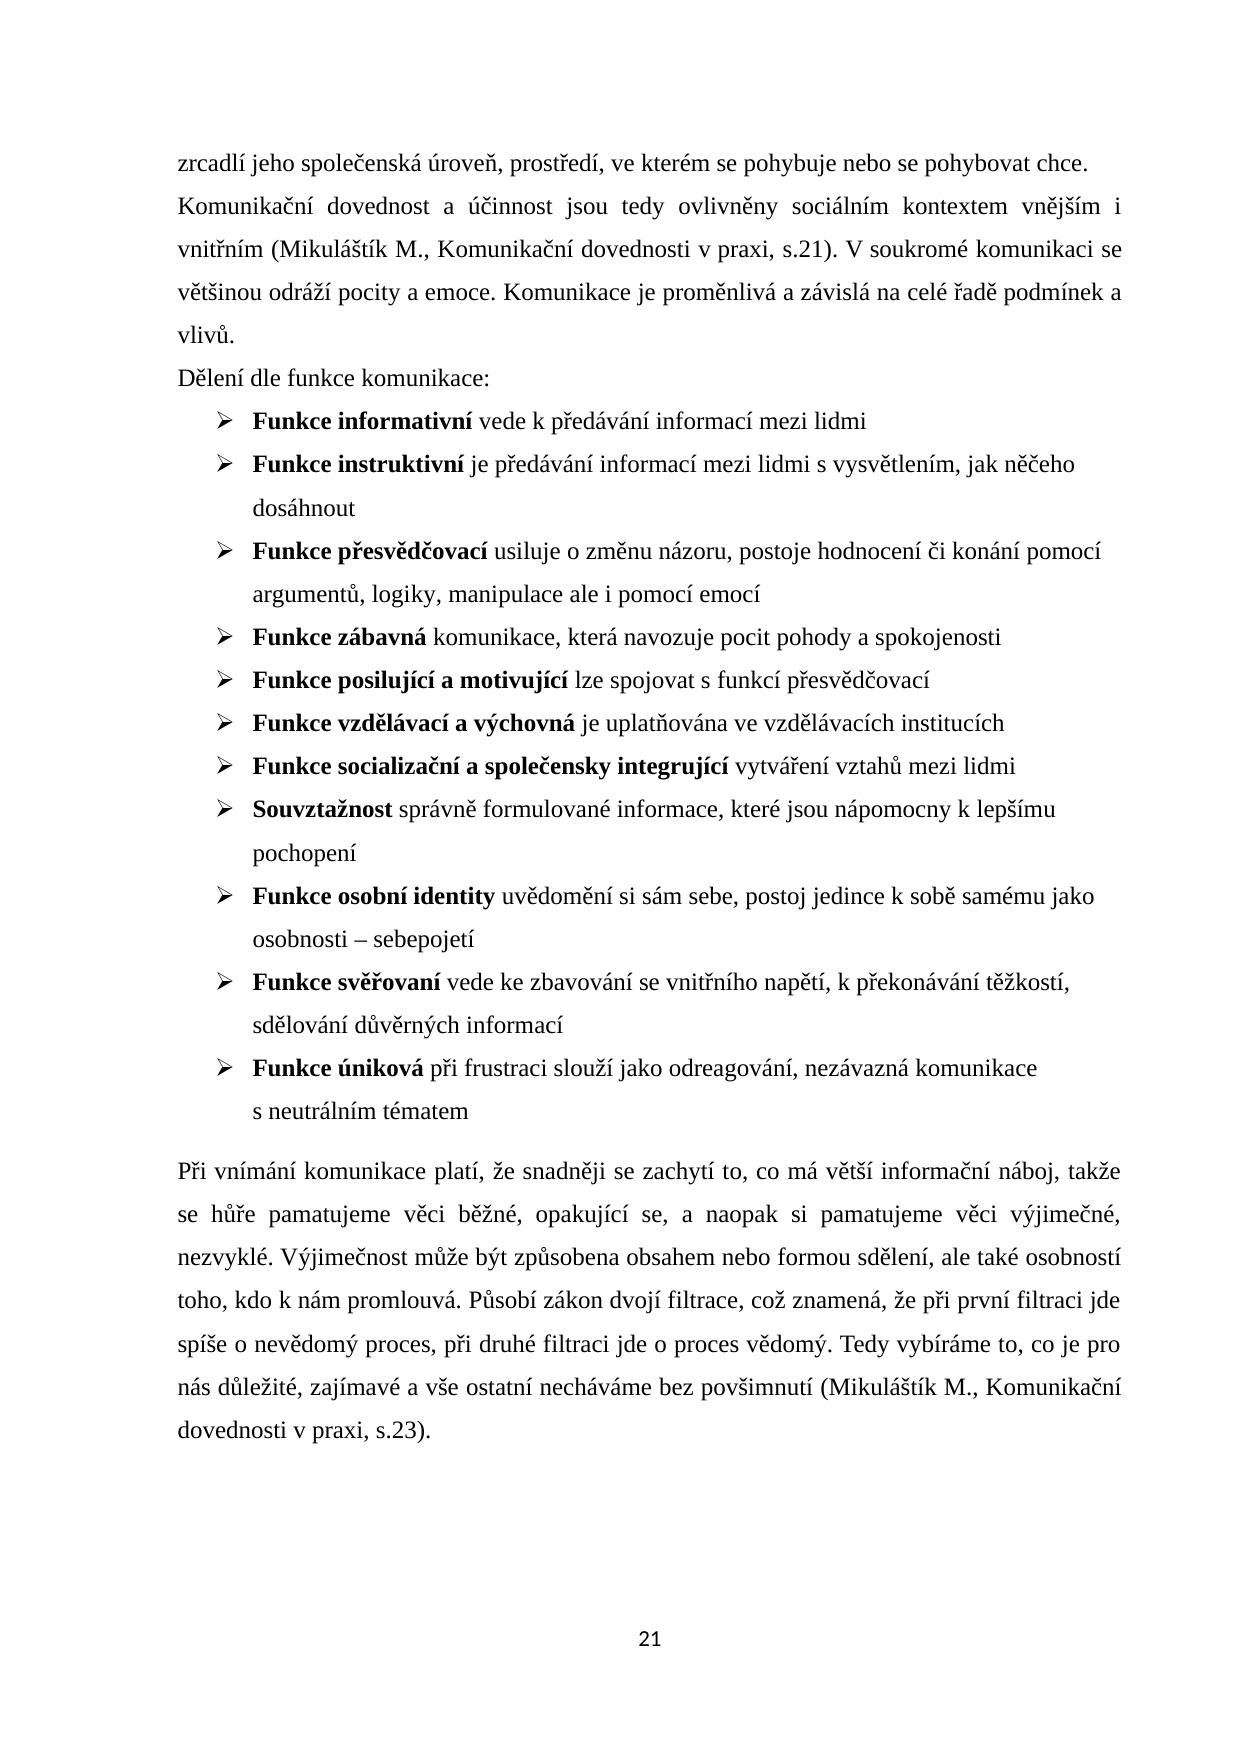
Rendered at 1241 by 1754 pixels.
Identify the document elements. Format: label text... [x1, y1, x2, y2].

list Funkce osobní identity uvědomění si sám sebe, postoj jedince k sobě samému jako osobnosti – sebepojetí [215, 881, 1122, 953]
text Při vnímání komunikace platí, že snadněji se zachytí to, co má větší informační náboj, takže se hůře pamatujeme věci běžné, opakující se, a naopak si pamatujeme věci výjimečné, nezvyklé. Výjimečnost může být způsobena obsahem nebo formou sdělení, ale také osobností toho, kdo k nám promlouvá. Působí zákon dvojí filtrace, což znamená, že při první filtraci jde spíše o nevědomý proces, při druhé filtraci jde o proces vědomý. Tedy vybíráme to, co je pro nás důležité, zajímavé a vše ostatní necháváme bez povšimnutí (Mikuláštík M., Komunikační dovednosti v praxi, s.23). [177, 1156, 1122, 1444]
list Funkce zábavná komunikace, která navozuje pocit pohody a spokojenosti [215, 622, 1122, 651]
list Funkce instruktivní je předávání informací mezi lidmi s vysvětlením, jak něčeho dosáhnout [215, 449, 1122, 521]
list Funkce socializační a společensky integrující vytváření vztahů mezi lidmi [215, 751, 1122, 780]
list Funkce přesvědčovací usiluje o změnu názoru, postoje hodnocení či konání pomocí argumentů, logiky, manipulace ale i pomocí emocí [215, 536, 1122, 608]
list Funkce informativní vede k předávání informací mezi lidmi [215, 406, 1122, 435]
list Souvztažnost správně formulované informace, které jsou nápomocny k lepšímu pochopení [215, 794, 1122, 866]
list Funkce vzdělávací a výchovná je uplatňována ve vzdělávacích institucích [215, 708, 1122, 737]
text Dělení dle funkce komunikace: [177, 363, 1122, 392]
list Funkce svěřovaní vede ke zbavování se vnitřního napětí, k překonávání těžkostí, sdělování důvěrných informací [215, 967, 1122, 1039]
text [177, 148, 1122, 176]
text Komunikační dovednost a účinnost jsou tedy ovlivněny sociálním kontextem vnějším i vnitřním (Mikuláštík M., Komunikační dovednosti v praxi, s.21). V soukromé komunikaci se většinou odráží pocity a emoce. Komunikace je proměnlivá a závislá na celé řadě podmínek a vlivů. [177, 191, 1122, 349]
list Funkce posilující a motivující lze spojovat s funkcí přesvědčovací [215, 665, 1122, 694]
list Funkce úniková při frustraci slouží jako odreagování, nezávazná komunikace s neutrálním tématem [215, 1053, 1122, 1125]
